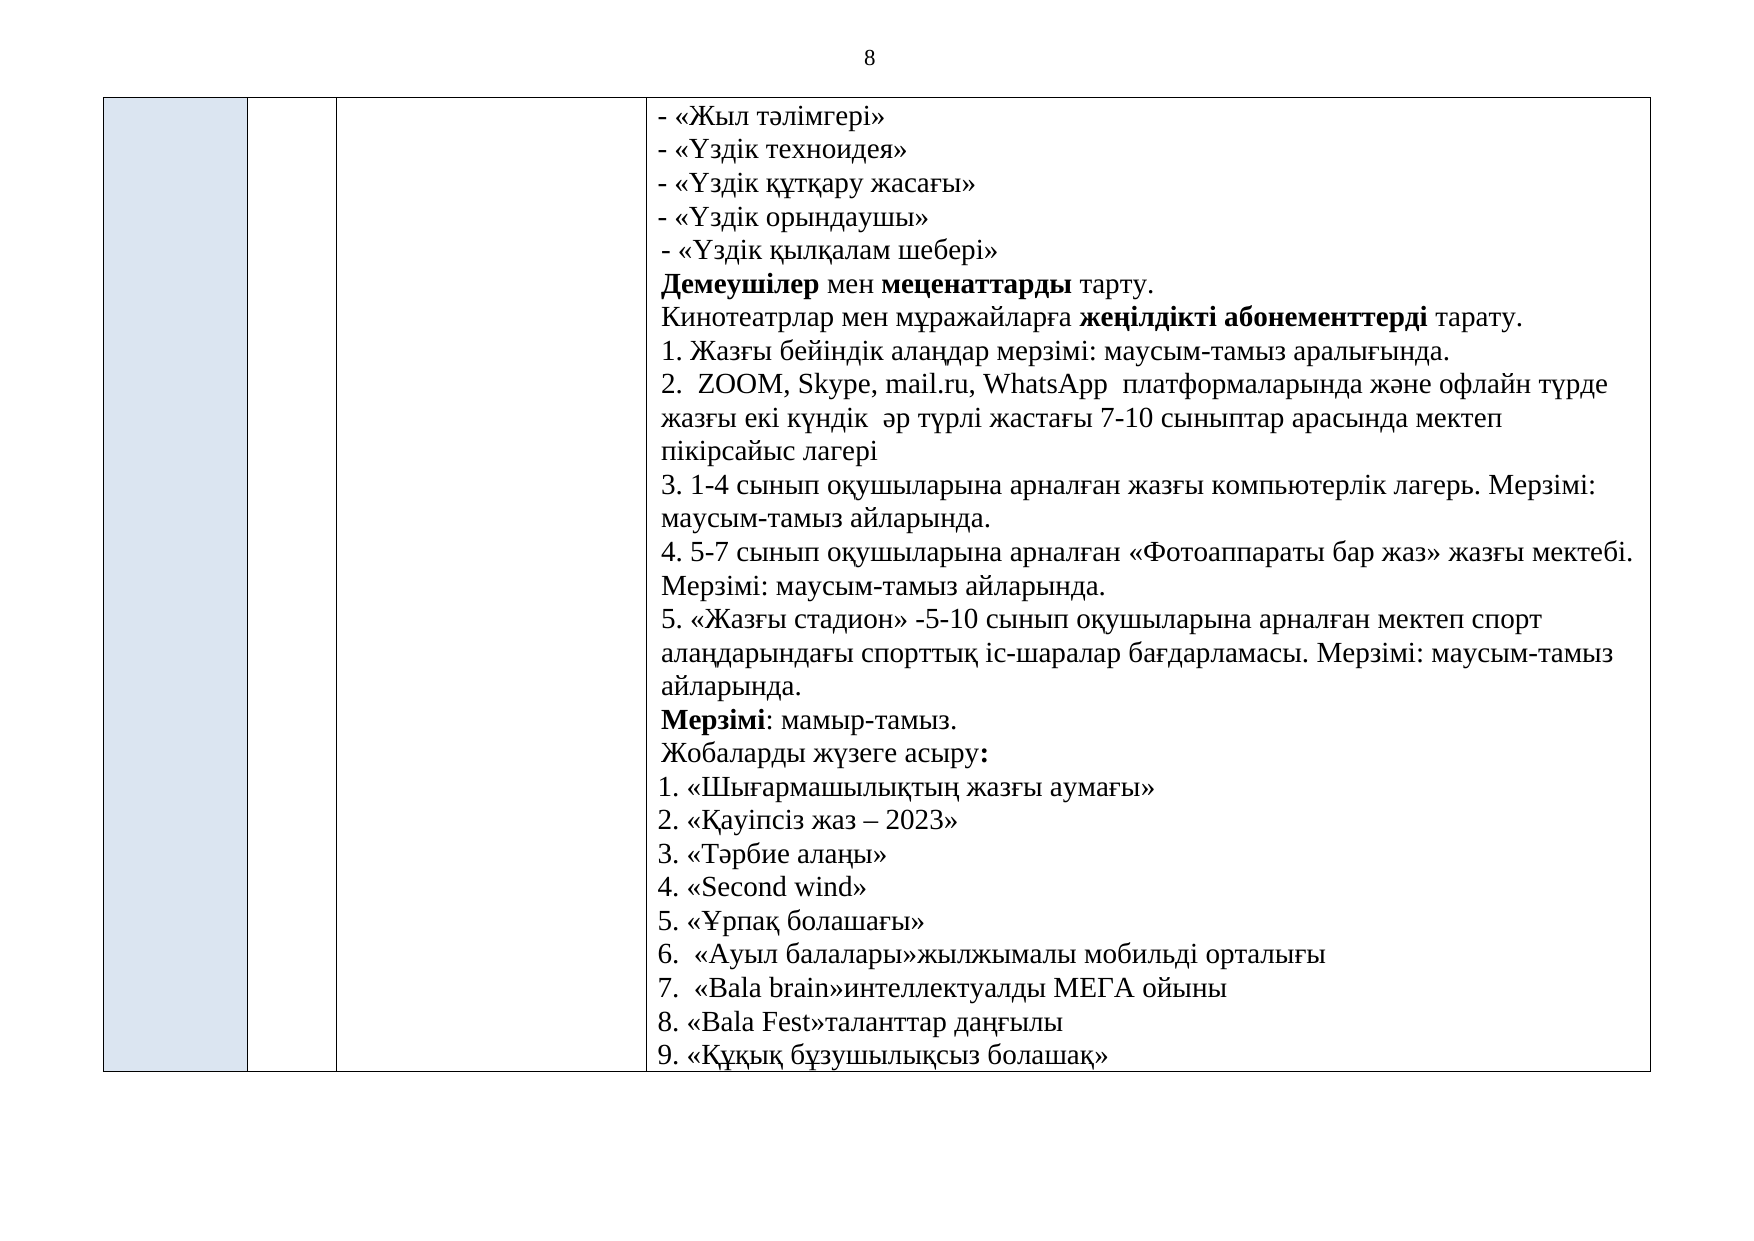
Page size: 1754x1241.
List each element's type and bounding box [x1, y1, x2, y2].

table_cell [647, 98, 1650, 1071]
table_cell [248, 98, 336, 1071]
table_cell [337, 98, 646, 1071]
